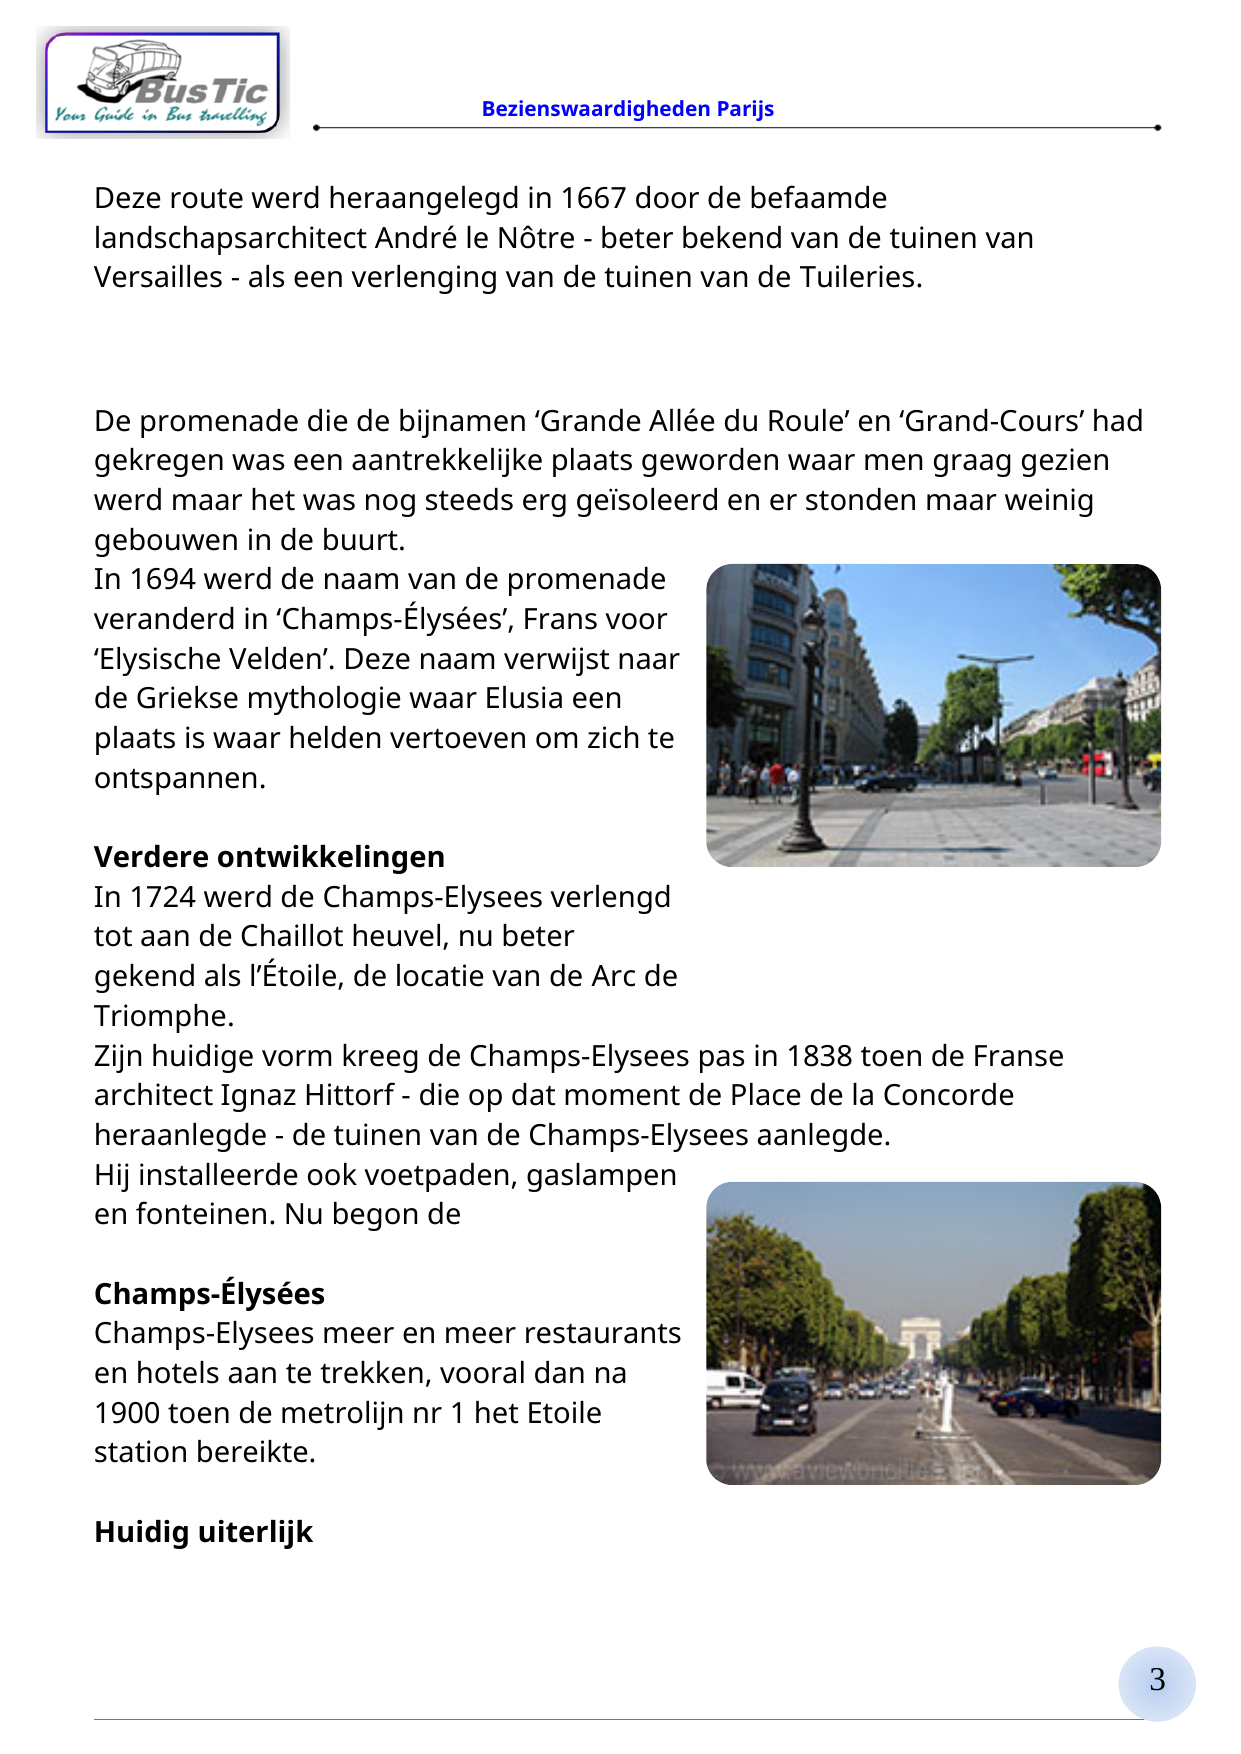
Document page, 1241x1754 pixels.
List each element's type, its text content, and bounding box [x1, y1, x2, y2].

picture [706, 563, 1162, 867]
text In 1694 werd de naam van de promenade veranderd in ‘Champs-Élysées’, Frans voor ‘Elysische Velden’. Deze naam verwijst naar de Griekse mythologie waar Elusia een plaats is waar helden vertoeven om zich te ontspannen. [94, 558, 1162, 797]
text Champs-Elysees meer en meer restaurants en hotels aan te trekken, vooral dan na 1900 toen de metrolijn nr 1 het Etoile station bereikte. [94, 1313, 708, 1471]
text Zijn huidige vorm kreeg de Champs-Elysees pas in 1838 toen de Franse architect Ignaz Hittorf - die op dat moment de Place de la Concorde heraanlegde - de tuinen van de Champs-Elysees aanlegde. [94, 1035, 1162, 1154]
picture [36, 26, 291, 139]
text Champs-Élysées [94, 1273, 706, 1313]
picture [706, 1181, 1162, 1485]
text Deze route werd heraangelegd in 1667 door de befaamde landschapsarchitect André le Nôtre - beter bekend van de tuinen van Versailles - als een verlenging van de tuinen van de Tuileries. [94, 177, 1162, 360]
text Huidig uiterlijk [94, 1511, 1162, 1551]
text In 1724 werd de Champs-Elysees verlengd tot aan de Chaillot heuvel, nu beter gekend als l’Étoile, de locatie van de Arc de Triomphe. [94, 876, 1162, 1035]
picture [313, 122, 1163, 135]
text De promenade die de bijnamen ‘Grande Allée du Roule’ en ‘Grand-Cours’ had gekregen was een aantrekkelijke plaats geworden waar men graag gezien werd maar het was nog steeds erg geïsoleerd en er stonden maar weinig gebouwen in de buurt. [94, 400, 1162, 558]
text Hij installeerde ook voetpaden, gaslampen en fonteinen. Nu begon de [94, 1154, 1162, 1233]
text Verdere ontwikkelingen [94, 836, 1162, 876]
